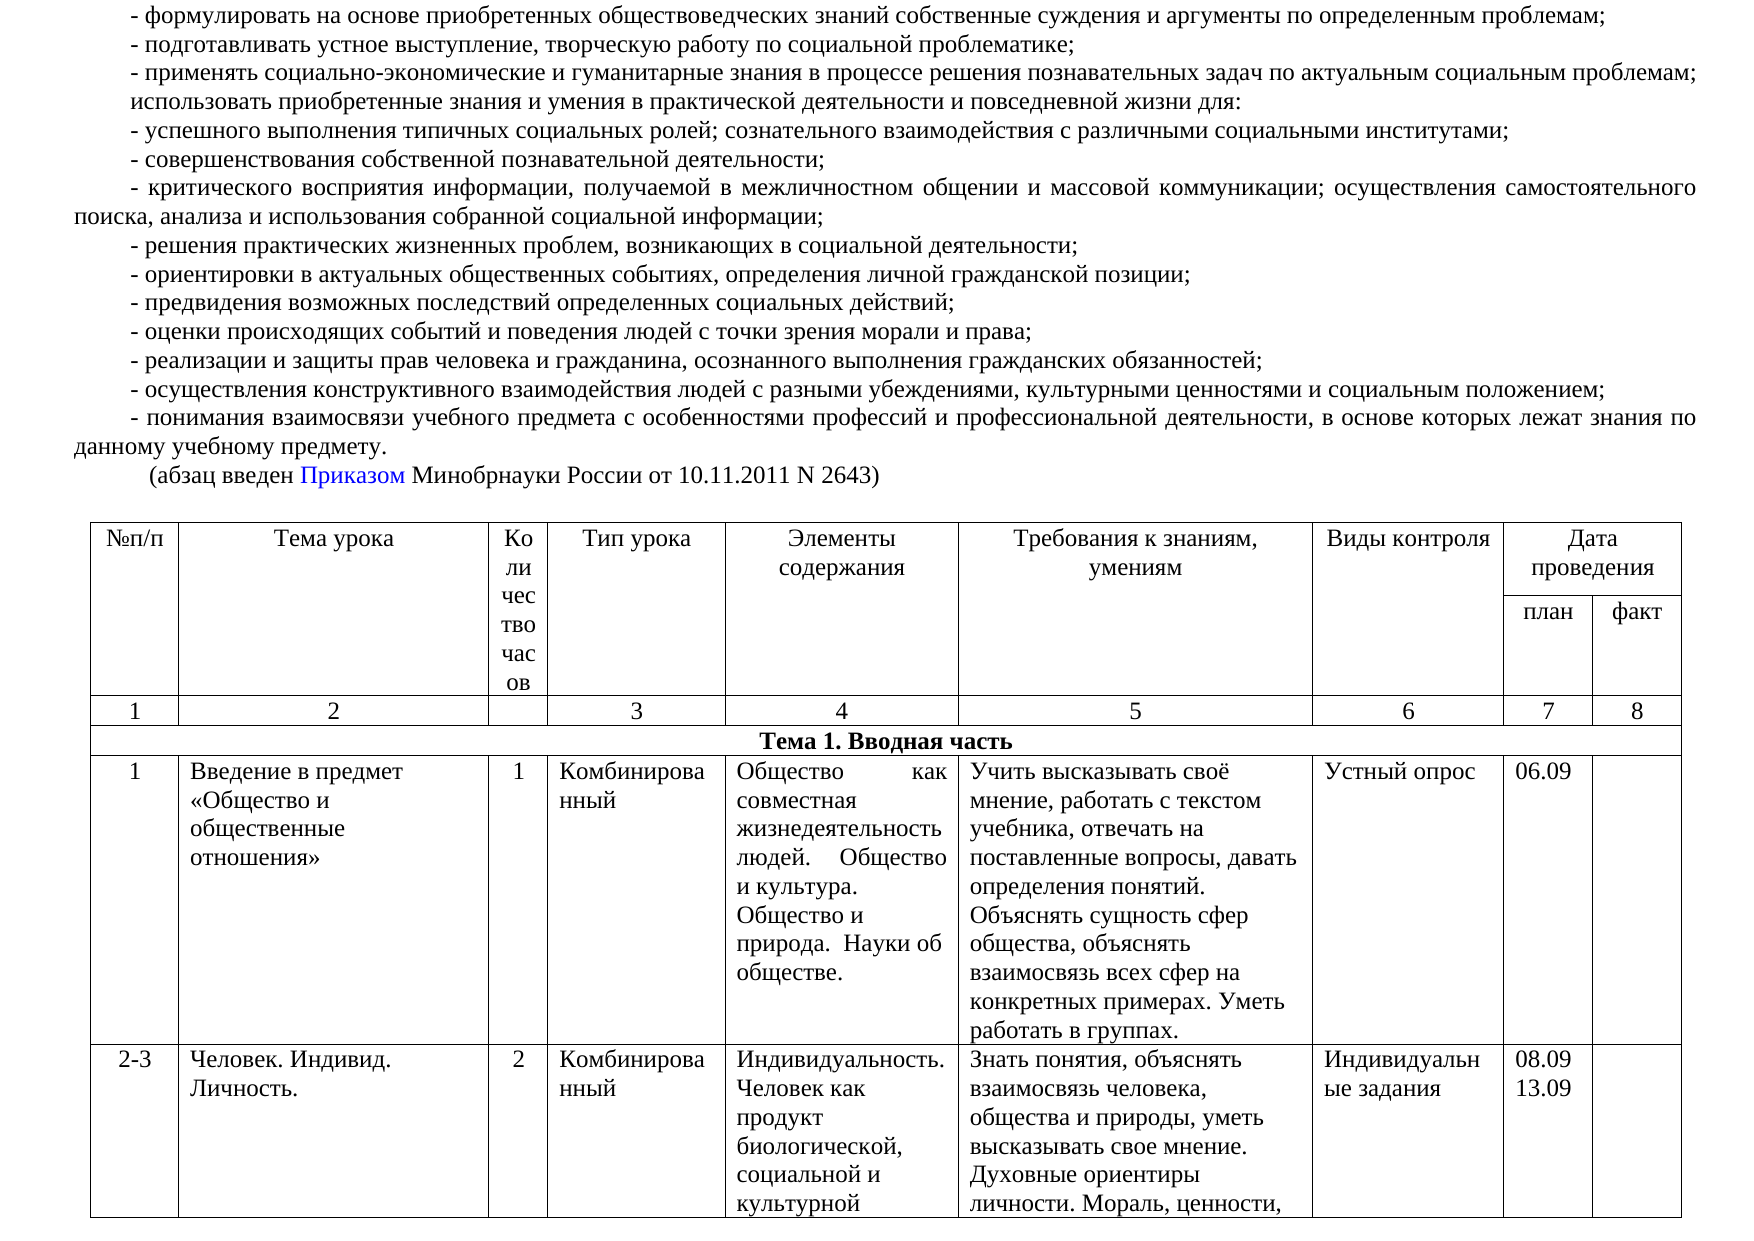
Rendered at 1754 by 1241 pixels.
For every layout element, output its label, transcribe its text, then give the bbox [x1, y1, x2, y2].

text - успешного выполнения типичных социальных ролей; сознательного взаимодействия с различными социальными институтами; [74, 115, 1698, 144]
table_cell 7 [1504, 696, 1592, 725]
text - критического восприятия информации, получаемой в межличностном общении и массовой коммуникации; осуществления самостоятельного поиска, анализа и использования собранной социальной информации; [74, 172, 1698, 230]
text - реализации и защиты прав человека и гражданина, осознанного выполнения гражданских обязанностей; [74, 345, 1698, 374]
table_header Требования к знаниям, умениям [959, 523, 1312, 695]
table_cell 5 [959, 696, 1312, 725]
table_cell 8 [1593, 696, 1681, 725]
table_cell [1593, 1045, 1681, 1217]
text - ориентировки в актуальных общественных событиях, определения личной гражданской позиции; [74, 259, 1698, 287]
table_cell Учить высказывать своё мнение, работать с текстом учебника, отвечать на поставленные вопросы, давать определения понятий. Объяснять сущность сфер общества, объяснять взаимосвязь всех сфер на конкретных примерах. Уметь работать в группах. [959, 756, 1312, 1043]
table_cell [489, 696, 547, 725]
table_cell 1 [91, 756, 178, 1043]
table_header Количество часов [489, 523, 547, 695]
text - оценки происходящих событий и поведения людей с точки зрения морали и права; [74, 316, 1698, 345]
table_cell 1 [91, 696, 178, 725]
table_cell [1593, 756, 1681, 1043]
table_cell Тема 1. Вводная часть [91, 726, 1681, 755]
table_cell 6 [1313, 696, 1503, 725]
table_cell план [1504, 596, 1592, 695]
table_cell 2 [489, 1045, 547, 1217]
text - предвидения возможных последствий определенных социальных действий; [74, 287, 1698, 316]
table_cell 08.09 13.09 [1504, 1045, 1592, 1217]
table_header Дата проведения [1504, 523, 1681, 595]
table_header Тема урока [179, 523, 488, 695]
text (абзац введен Приказом Минобрнауки России от 10.11.2011 N 2643) [74, 460, 1698, 489]
text - понимания взаимосвязи учебного предмета с особенностями профессий и профессиональной деятельности, в основе которых лежат знания по данному учебному предмету. [74, 402, 1698, 460]
table_cell Введение в предмет «Общество и общественные отношения» [179, 756, 488, 1043]
table_header №п/п [91, 523, 178, 695]
table_cell 06.09 [1504, 756, 1592, 1043]
text - подготавливать устное выступление, творческую работу по социальной проблематике; [74, 29, 1698, 57]
table_cell Общество как совместная жизнедеятельность людей. Общество и культура. Общество и природа. Науки об обществе. [726, 756, 958, 1043]
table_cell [179, 1045, 488, 1217]
table_cell Комбинированный [548, 1045, 725, 1217]
table_cell факт [1593, 596, 1681, 695]
text - применять социально-экономические и гуманитарные знания в процессе решения познавательных задач по актуальным социальным проблемам; [74, 57, 1698, 86]
table_cell 2-3 [91, 1045, 178, 1217]
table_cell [959, 1045, 1312, 1217]
table_cell 4 [726, 696, 958, 725]
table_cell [726, 1045, 958, 1217]
table_header Элементы содержания [726, 523, 958, 695]
table_header Тип урока [548, 523, 725, 695]
table_cell 3 [548, 696, 725, 725]
text - решения практических жизненных проблем, возникающих в социальной деятельности; [74, 230, 1698, 259]
text - совершенствования собственной познавательной деятельности; [74, 144, 1698, 172]
table_header Виды контроля [1313, 523, 1503, 695]
text использовать приобретенные знания и умения в практической деятельности и повседневной жизни для: [74, 86, 1698, 115]
table_cell Устный опрос [1313, 756, 1503, 1043]
text - формулировать на основе приобретенных обществоведческих знаний собственные суждения и аргументы по определенным проблемам; [74, 0, 1698, 29]
table_cell 1 [489, 756, 547, 1043]
table_cell 2 [179, 696, 488, 725]
table_cell Комбинированный [548, 756, 725, 1043]
text - осуществления конструктивного взаимодействия людей с разными убеждениями, культурными ценностями и социальным положением; [74, 374, 1698, 402]
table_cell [1313, 1045, 1503, 1217]
